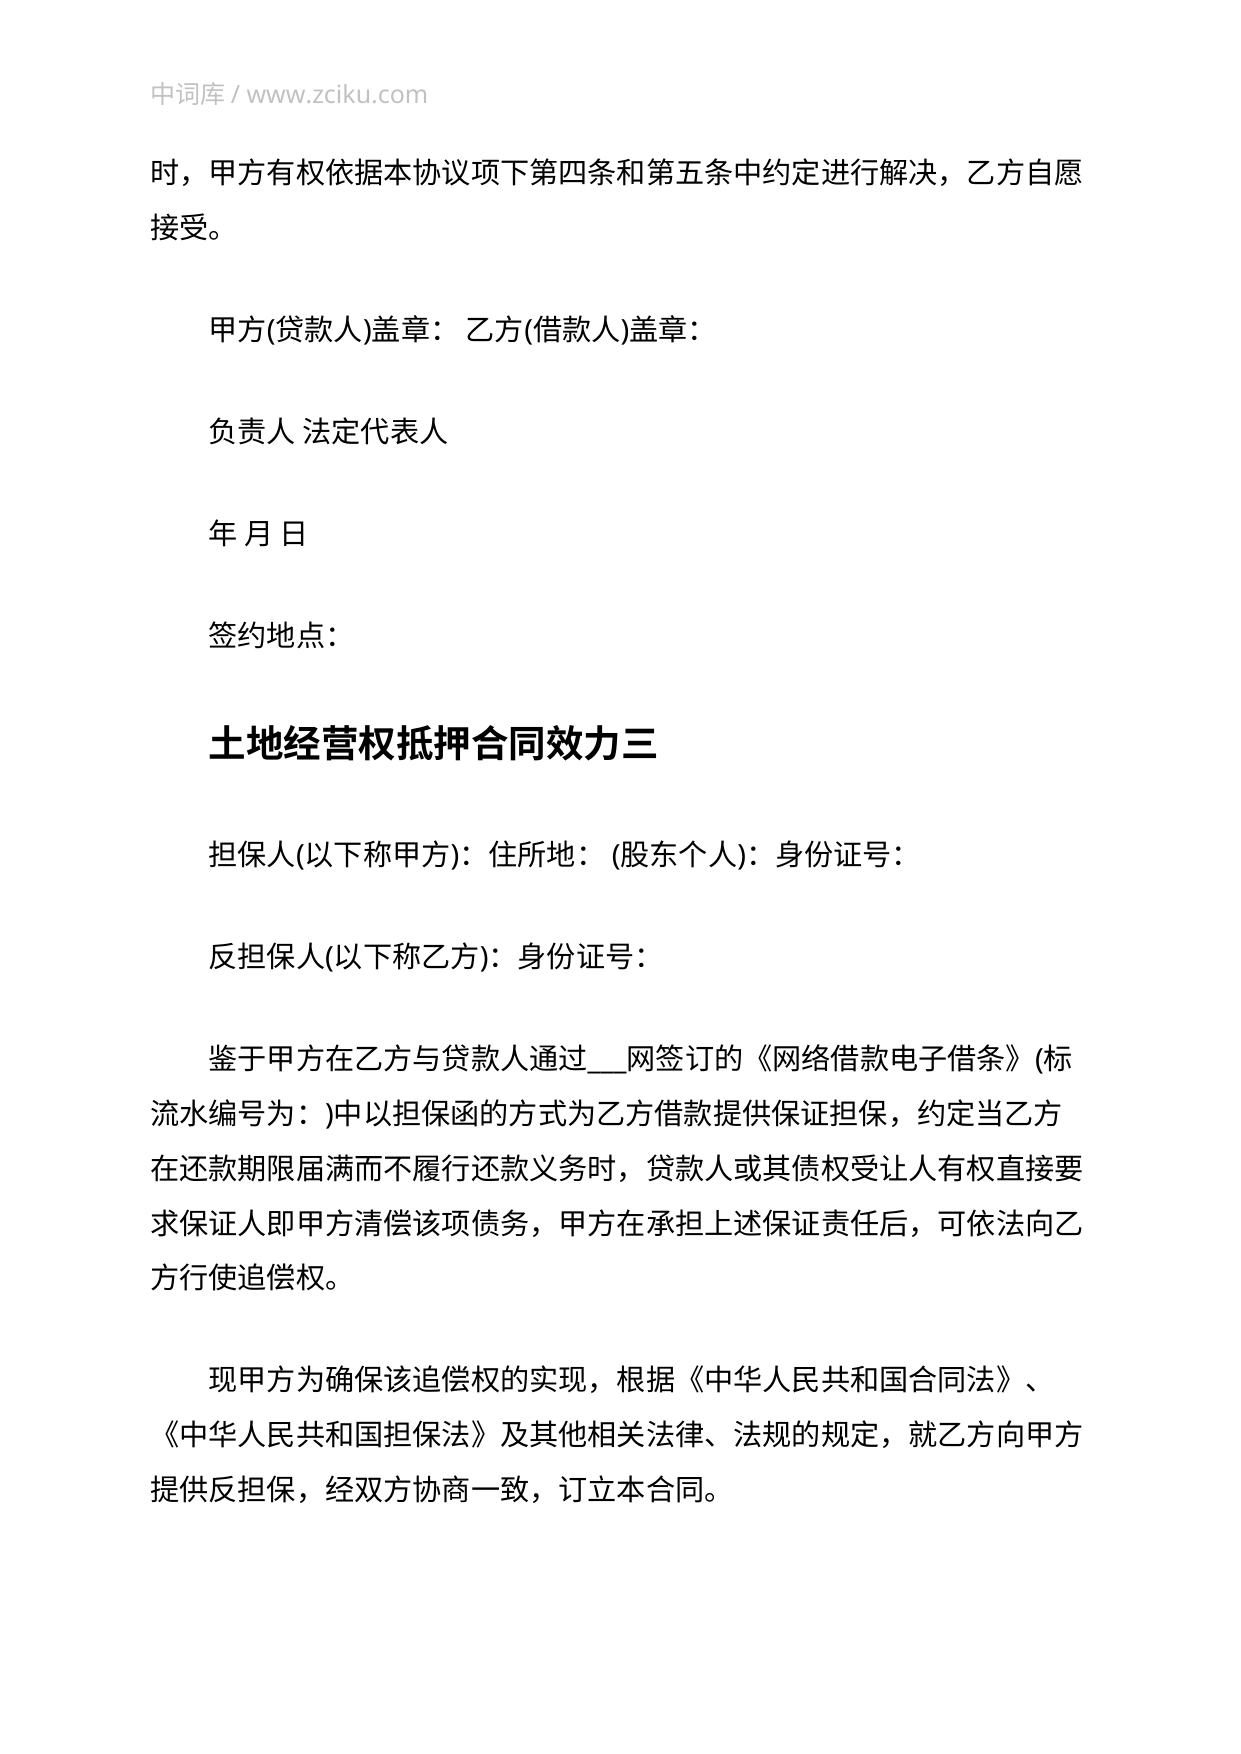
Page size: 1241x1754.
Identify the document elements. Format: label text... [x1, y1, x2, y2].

text 年 月 日 [150, 510, 1090, 553]
text 签约地点： [150, 612, 1090, 654]
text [150, 150, 1090, 247]
text 反担保人(以下称乙方)：身份证号： [150, 933, 1090, 976]
text 担保人(以下称甲方)：住所地： (股东个人)：身份证号： [150, 831, 1090, 874]
text 负责人 法定代表人 [150, 409, 1090, 451]
text 甲方(贷款人)盖章： 乙方(借款人)盖章： [150, 307, 1090, 349]
text 鉴于甲方在乙方与贷款人通过___网签订的《网络借款电子借条》(标流水编号为：)中以担保函的方式为乙方借款提供保证担保，约定当乙方在还款期限届满而不履行还款义务时，贷款人或其债权受让人有权直接要求保证人即甲方清偿该项债务，甲方在承担上述保证责任后，可依法向乙方行使追偿权。 [150, 1035, 1090, 1297]
text 现甲方为确保该追偿权的实现，根据《中华人民共和国合同法》、《中华人民共和国担保法》及其他相关法律、法规的规定，就乙方向甲方提供反担保，经双方协商一致，订立本合同。 [150, 1357, 1090, 1509]
text 土地经营权抵押合同效力三 [150, 714, 1090, 768]
